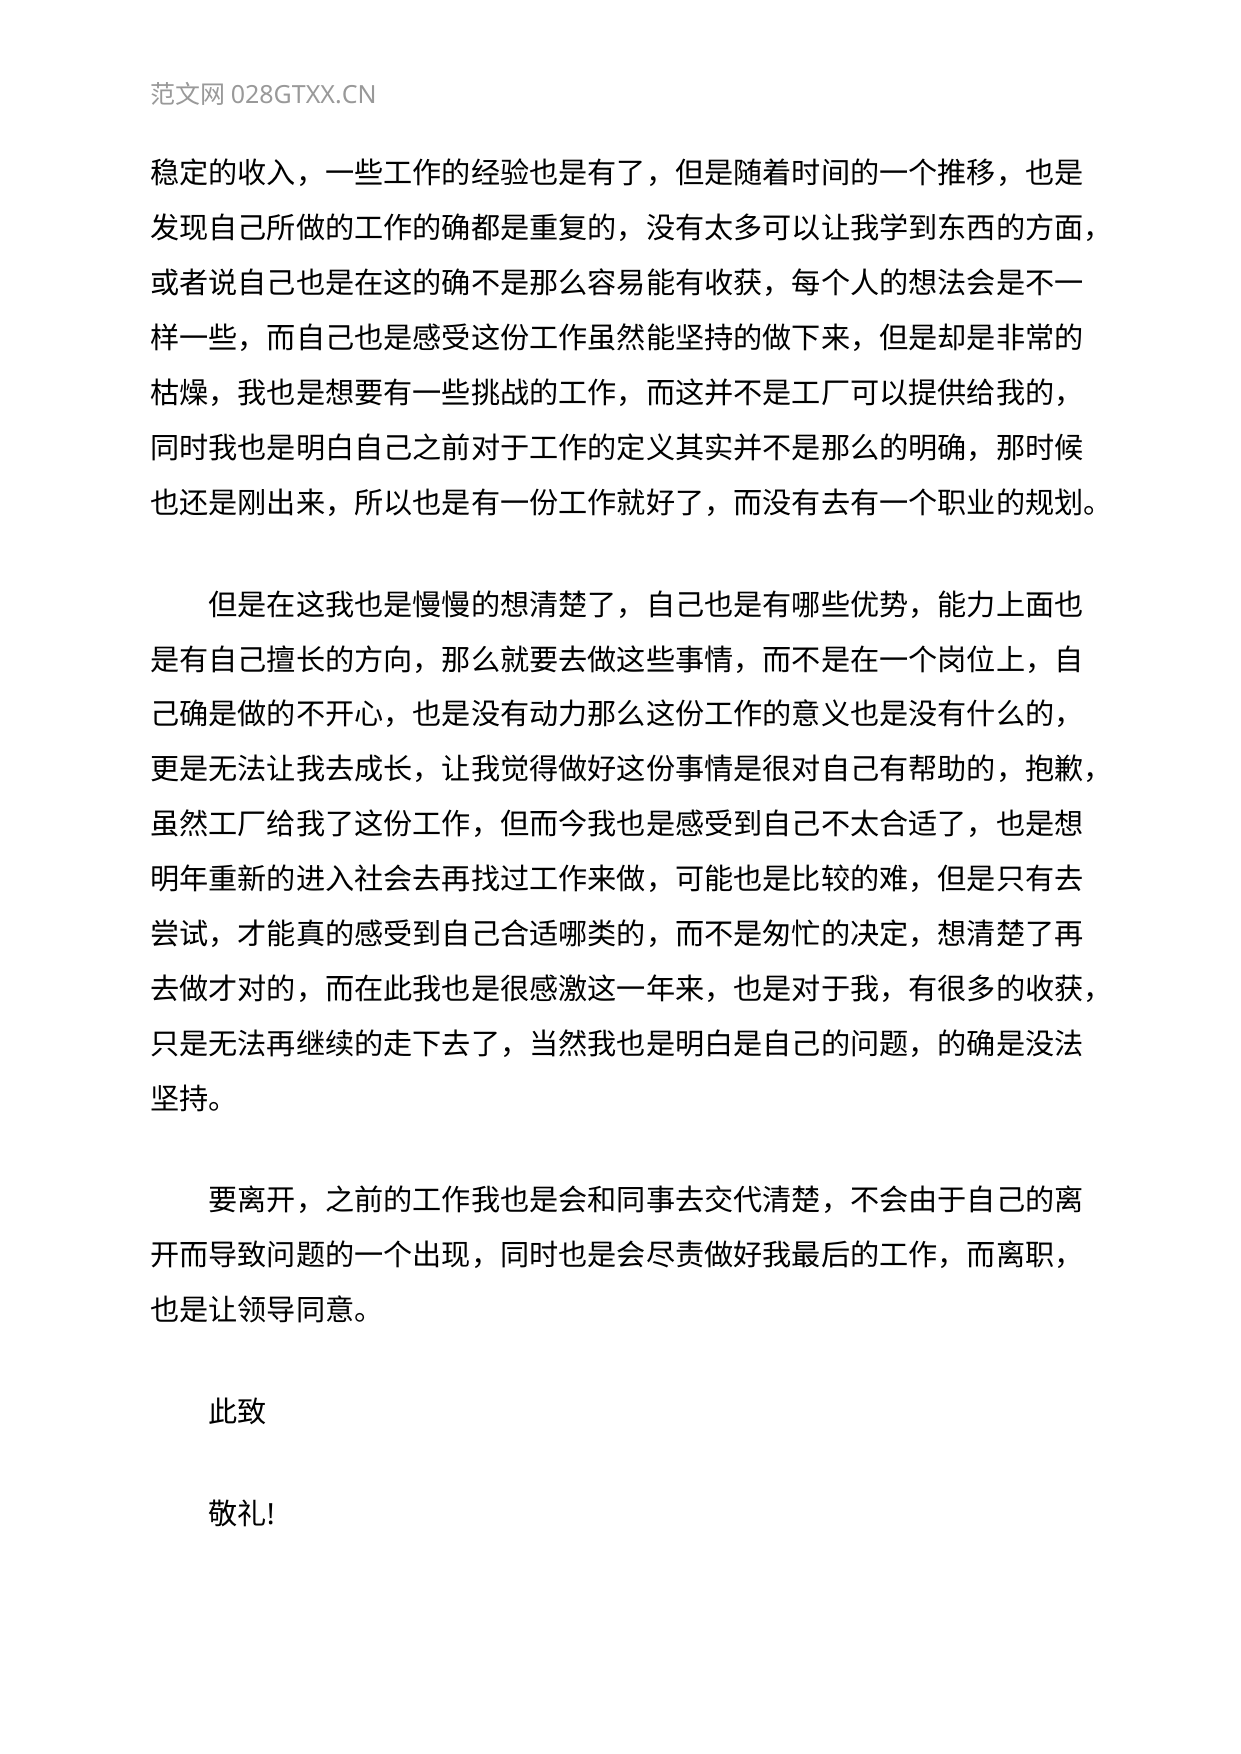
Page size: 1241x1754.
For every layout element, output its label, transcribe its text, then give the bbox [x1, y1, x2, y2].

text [150, 150, 1090, 522]
text 要离开，之前的工作我也是会和同事去交代清楚，不会由于自己的离开而导致问题的一个出现，同时也是会尽责做好我最后的工作，而离职，也是让领导同意。 [150, 1177, 1090, 1329]
text 但是在这我也是慢慢的想清楚了，自己也是有哪些优势，能力上面也是有自己擅长的方向，那么就要去做这些事情，而不是在一个岗位上，自己确是做的不开心，也是没有动力那么这份工作的意义也是没有什么的，更是无法让我去成长，让我觉得做好这份事情是很对自己有帮助的，抱歉，虽然工厂给我了这份工作，但而今我也是感受到自己不太合适了，也是想明年重新的进入社会去再找过工作来做，可能也是比较的难，但是只有去尝试，才能真的感受到自己合适哪类的，而不是匆忙的决定，想清楚了再去做才对的，而在此我也是很感激这一年来，也是对于我，有很多的收获，只是无法再继续的走下去了，当然我也是明白是自己的问题，的确是没法坚持。 [150, 581, 1090, 1117]
text 敬礼! [150, 1490, 1090, 1533]
text 此致 [150, 1388, 1090, 1431]
